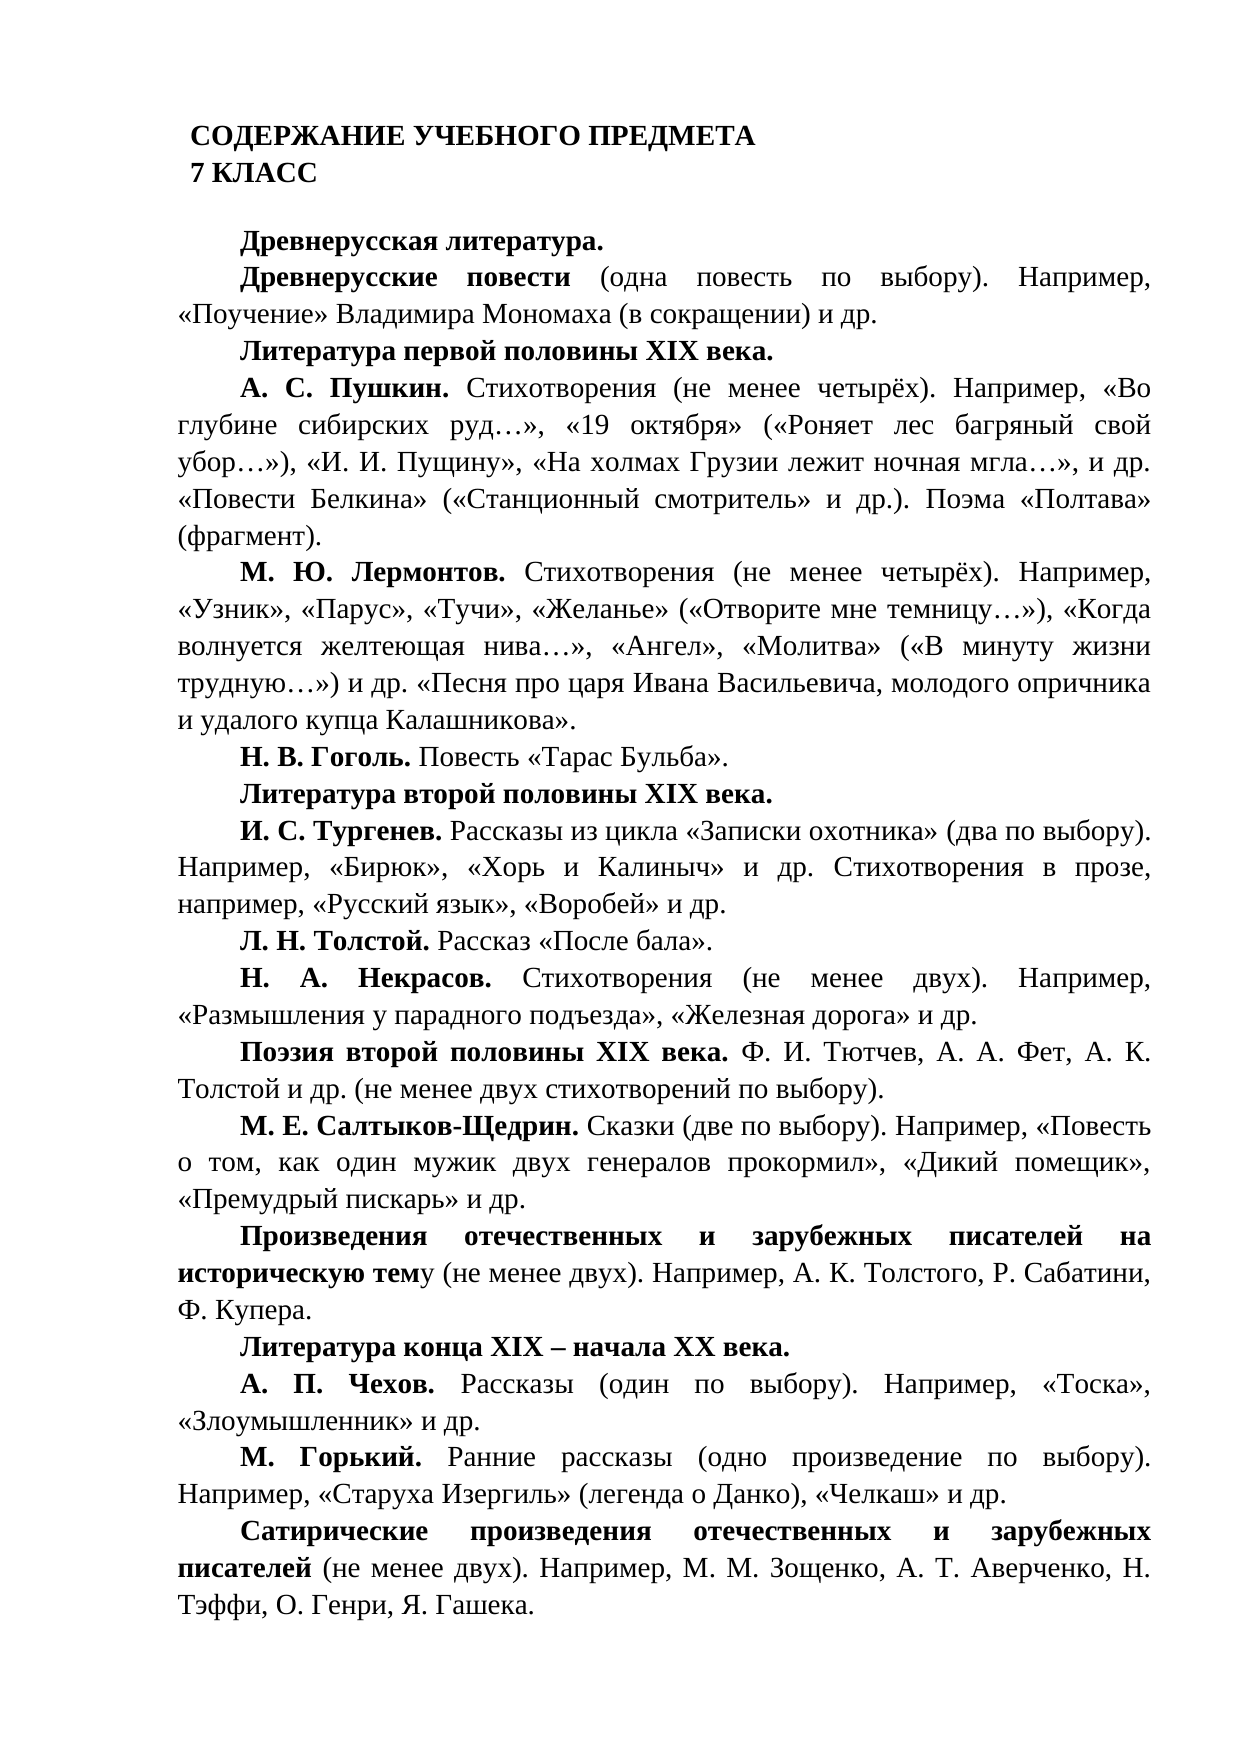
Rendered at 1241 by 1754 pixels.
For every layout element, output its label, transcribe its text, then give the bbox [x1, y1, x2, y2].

text А. С. Пушкин. Стихотворения ‌(не менее четырёх). Например, «Во глубине сибирских руд…», «19 октября» («Роняет лес багряный свой убор…»), «И. И. Пущину», «На холмах Грузии лежит ночная мгла…», и др.‌‌ «Повести Белкина» ‌(«Станционный смотритель» и др.).‌‌ Поэма «Полтава»‌ (фрагмент).‌‌ [177, 370, 1152, 551]
text Произведения отечественных и зарубежных писателей на историческую тему ‌(не менее двух). Например, А. К. Толстого, Р. Сабатини, Ф. Купера.‌‌ [177, 1218, 1152, 1326]
text Сатирические произведения отечественных и зарубежных писателей ‌(не менее двух). Например, М. М. Зощенко, А. Т. Аверченко, Н. Тэффи, О. Генри, Я. Гашека.‌‌ [177, 1513, 1152, 1621]
text Литература конца XIX – начала XX века. [177, 1329, 1152, 1362]
text 7 КЛАСС [190, 155, 1152, 188]
text Н. А. Некрасов. Стихотворения ‌(не менее двух). Например, «Размышления у парадного подъезда», «Железная дорога» и др.‌‌ [177, 960, 1152, 1031]
text Л. Н. Толстой. Рассказ «После бала». [177, 923, 1152, 957]
text М. Горький. Ранние рассказы ‌(одно произведение по выбору). Например, «Старуха Изергиль» (легенда о Данко), «Челкаш» и др.‌‌ [177, 1439, 1152, 1510]
text И. С. Тургенев. Рассказы из цикла «Записки охотника» ‌(два по выбору). Например, «Бирюк», «Хорь и Калиныч» и др.‌‌ Стихотворения в прозе, ‌например, «Русский язык», «Воробей» и др.‌‌ [177, 813, 1152, 920]
text СОДЕРЖАНИЕ УЧЕБНОГО ПРЕДМЕТА [190, 118, 1152, 152]
text Древнерусские повести ‌(одна повесть по выбору). Например, «Поучение» Владимира Мономаха (в сокращении) и др.‌‌ [177, 259, 1152, 330]
text М. Ю. Лермонтов. Стихотворения ‌(не менее четырёх). Например, «Узник», «Парус», «Тучи», «Желанье» («Отворите мне темницу…»), «Когда волнуется желтеющая нива…», «Ангел», «Молитва» («В минуту жизни трудную…») и др.‌‌ «Песня про царя Ивана Васильевича, молодого опричника и удалого купца Калашникова». [177, 554, 1152, 736]
text М. Е. Салтыков-Щедрин. Сказки ‌(две по выбору). Например, «Повесть о том, как один мужик двух генералов прокормил», «Дикий помещик», «Премудрый пискарь» и др.‌‌ [177, 1108, 1152, 1215]
text Литература второй половины XIX века. [177, 776, 1152, 809]
text Поэзия второй половины XIX века. ‌Ф. И. Тютчев, А. А. Фет, А. К. Толстой и др. (не менее двух стихотворений по выбору).‌‌ [177, 1034, 1152, 1104]
text Древнерусская литература. [177, 223, 1152, 256]
text А. П. Чехов. Рассказы ‌(один по выбору). Например, «Тоска», «Злоумышленник» и др.‌‌ [177, 1366, 1152, 1436]
text Литература первой половины XIX века. [177, 333, 1152, 367]
text Н. В. Гоголь. Повесть «Тарас Бульба». [177, 739, 1152, 772]
